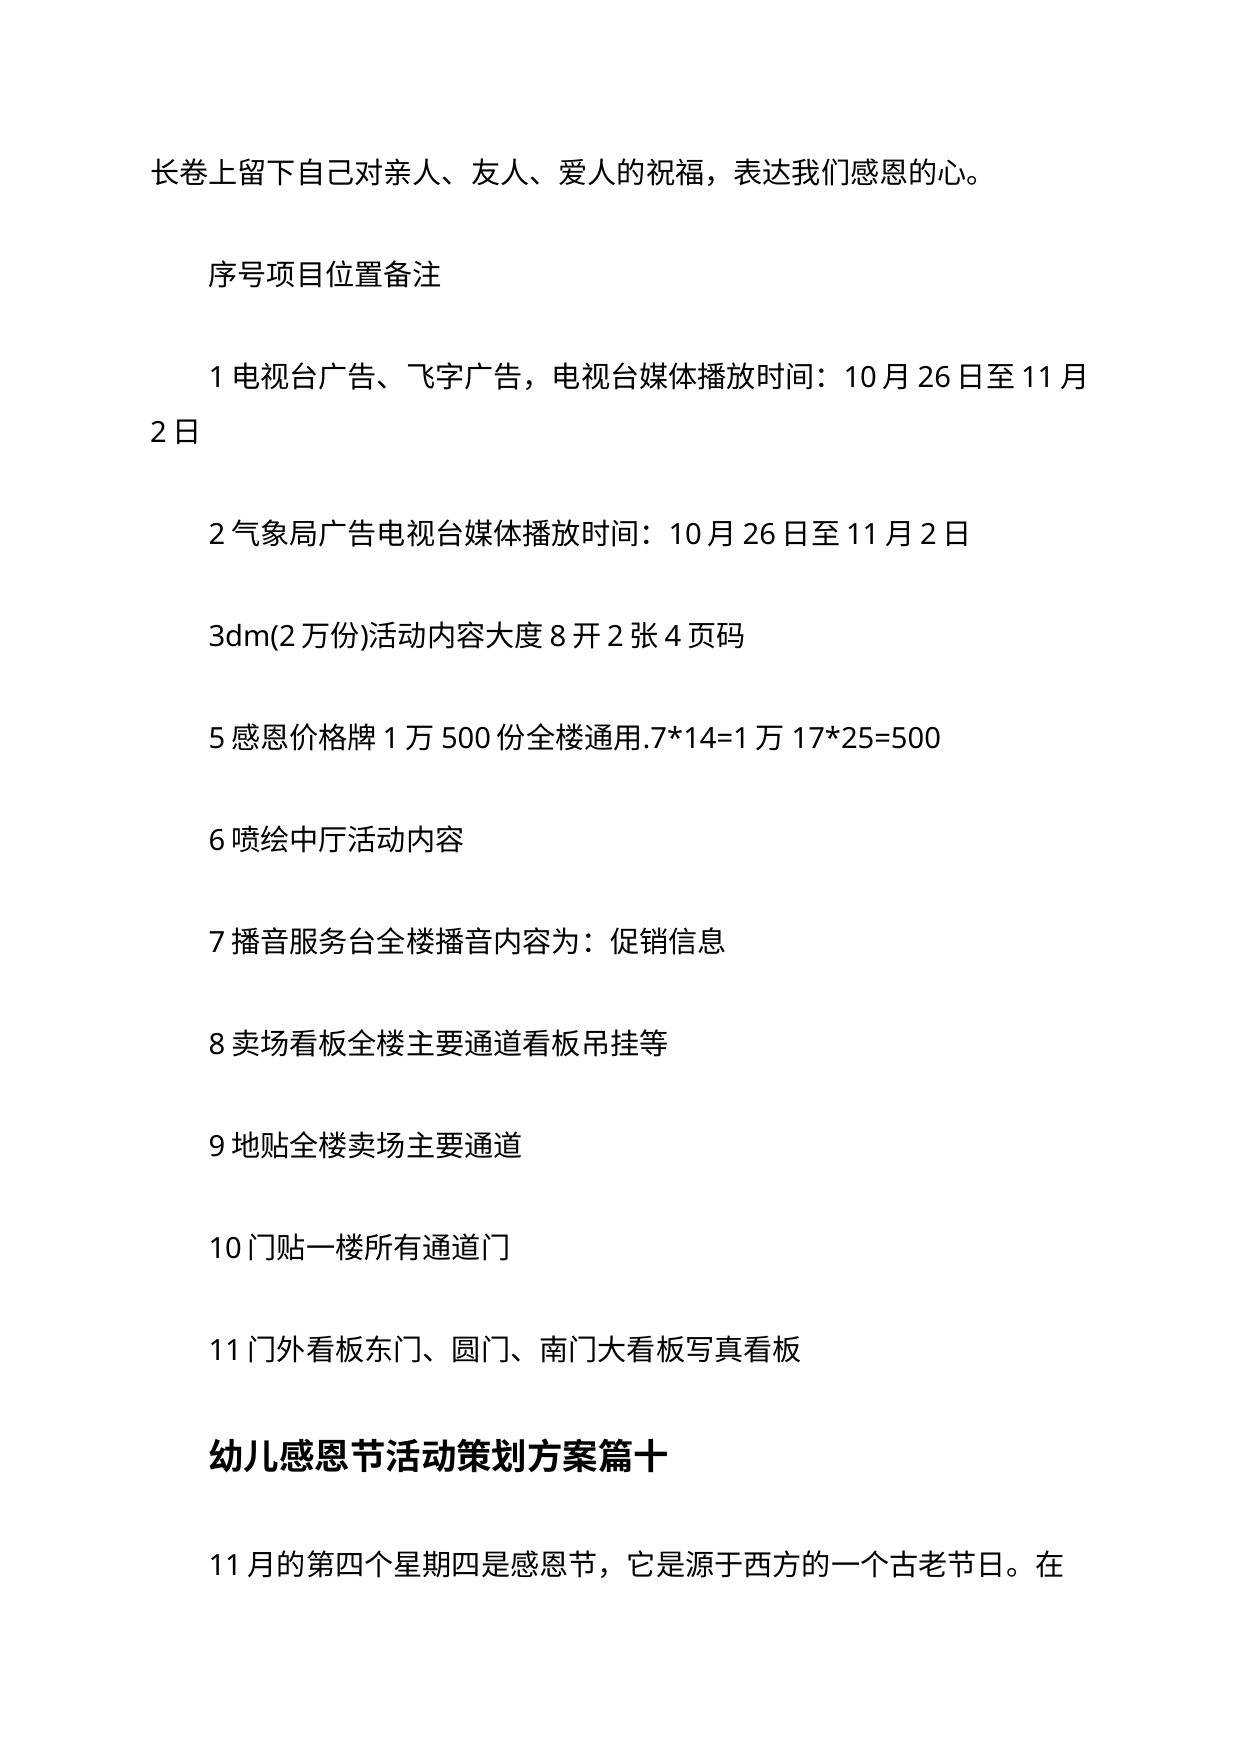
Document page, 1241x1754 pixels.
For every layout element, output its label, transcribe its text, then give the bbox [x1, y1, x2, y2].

text 6喷绘中厅活动内容 [150, 816, 1090, 859]
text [150, 1542, 1090, 1584]
text 1电视台广告、飞字广告，电视台媒体播放时间：10月26日至11月2日 [150, 353, 1090, 451]
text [150, 150, 1090, 192]
text 5感恩价格牌1万 500份全楼通用.7*14=1万 17*25=500 [150, 714, 1090, 757]
text 8卖场看板全楼主要通道看板吊挂等 [150, 1020, 1090, 1063]
text 幼儿感恩节活动策划方案篇十 [150, 1428, 1090, 1479]
text 序号项目位置备注 [150, 252, 1090, 294]
text 10门贴一楼所有通道门 [150, 1224, 1090, 1267]
text 7播音服务台全楼播音内容为：促销信息 [150, 918, 1090, 961]
text 11门外看板东门、圆门、南门大看板写真看板 [150, 1326, 1090, 1369]
text 3dm(2万份)活动内容大度8开2张4页码 [150, 612, 1090, 655]
text 9地贴全楼卖场主要通道 [150, 1122, 1090, 1165]
text 2气象局广告电视台媒体播放时间：10月26日至11月2日 [150, 511, 1090, 553]
